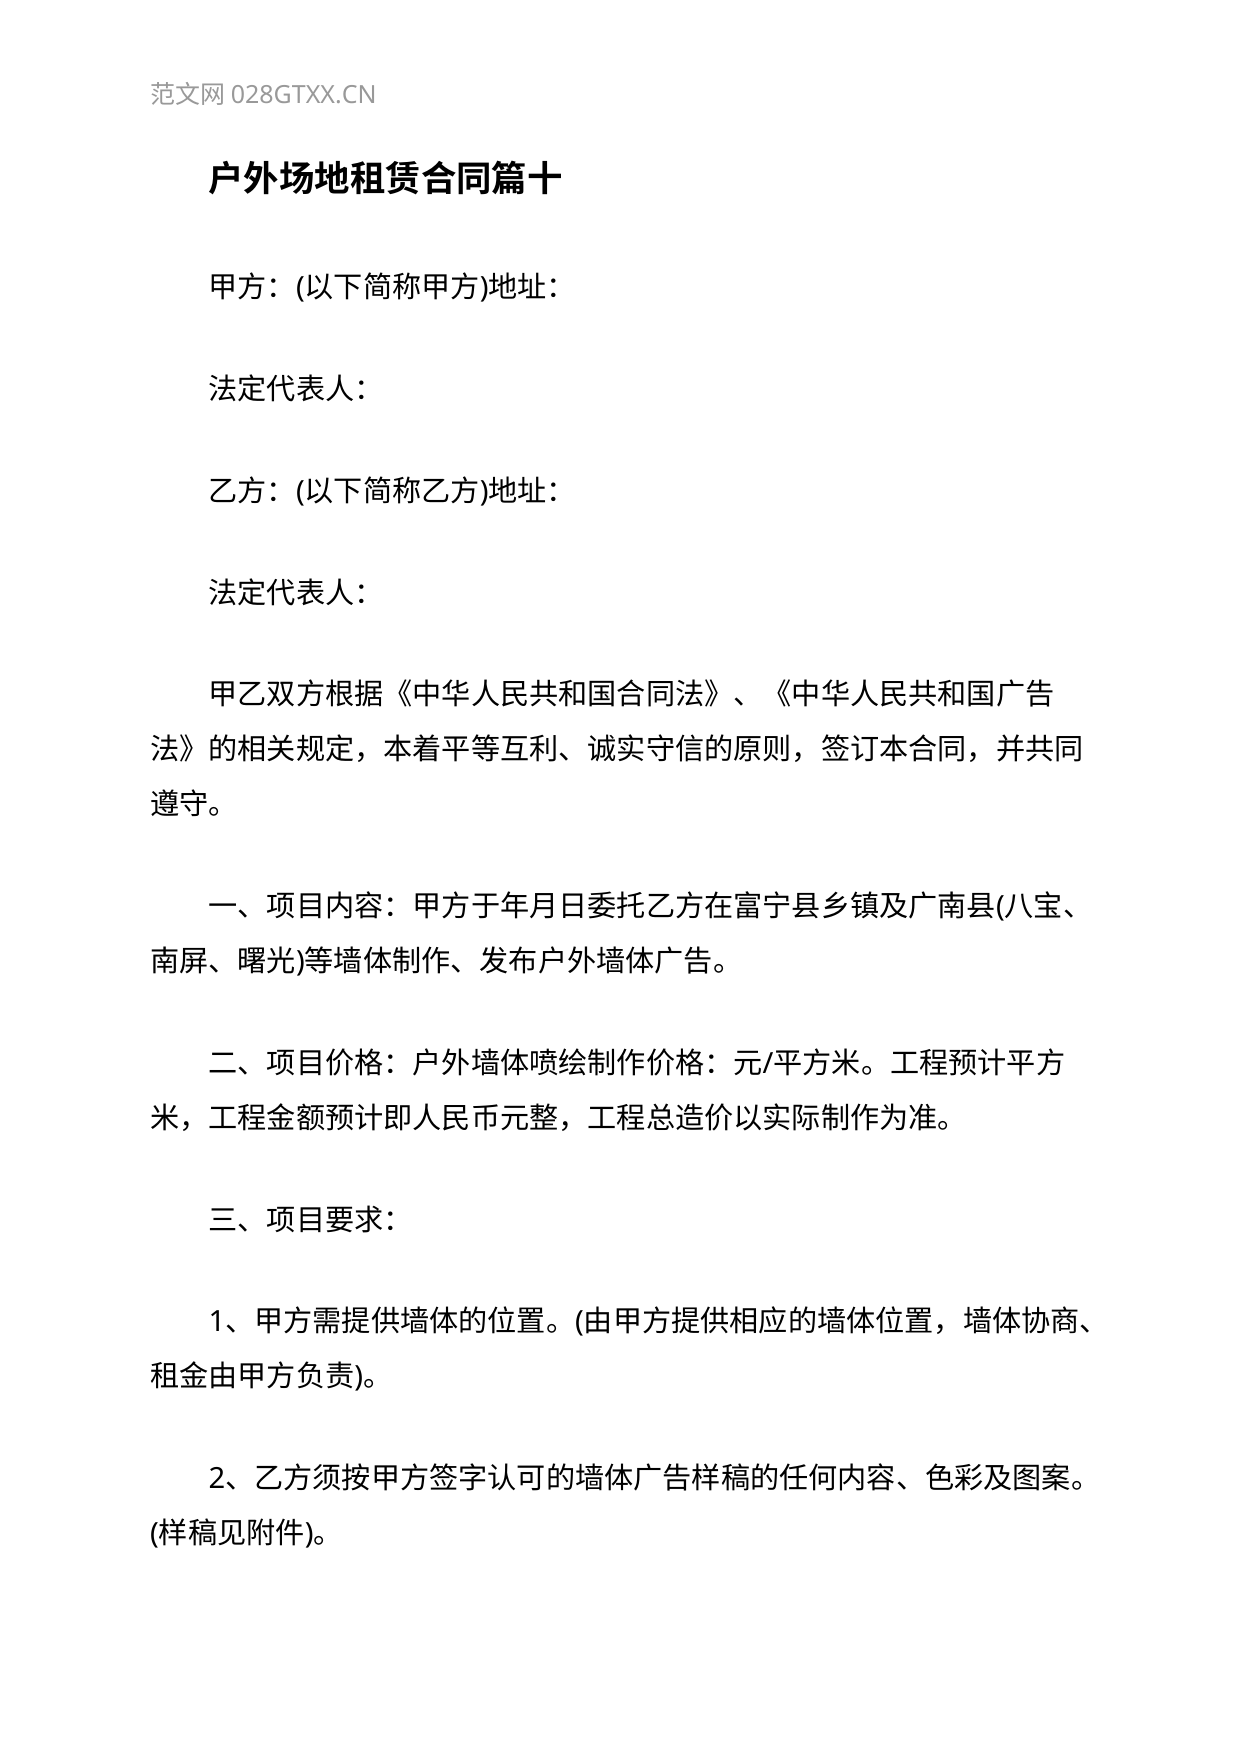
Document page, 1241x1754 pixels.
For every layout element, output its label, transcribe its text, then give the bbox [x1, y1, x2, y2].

text 法定代表人： [150, 365, 1090, 408]
text 法定代表人： [150, 569, 1090, 611]
text 三、项目要求： [150, 1196, 1090, 1238]
text 2、乙方须按甲方签字认可的墙体广告样稿的任何内容、色彩及图案。(样稿见附件)。 [150, 1455, 1090, 1552]
text 甲方：(以下简称甲方)地址： [150, 263, 1090, 306]
text 二、项目价格：户外墙体喷绘制作价格：元/平方米。工程预计平方米，工程金额预计即人民币元整，工程总造价以实际制作为准。 [150, 1039, 1090, 1137]
text 乙方：(以下简称乙方)地址： [150, 467, 1090, 509]
text 户外场地租赁合同篇十 [150, 150, 1090, 201]
text 1、甲方需提供墙体的位置。(由甲方提供相应的墙体位置，墙体协商、租金由甲方负责)。 [150, 1298, 1090, 1395]
text 甲乙双方根据《中华人民共和国合同法》、《中华人民共和国广告法》的相关规定，本着平等互利、诚实守信的原则，签订本合同，并共同遵守。 [150, 671, 1090, 823]
text 一、项目内容：甲方于年月日委托乙方在富宁县乡镇及广南县(八宝、南屏、曙光)等墙体制作、发布户外墙体广告。 [150, 882, 1090, 980]
